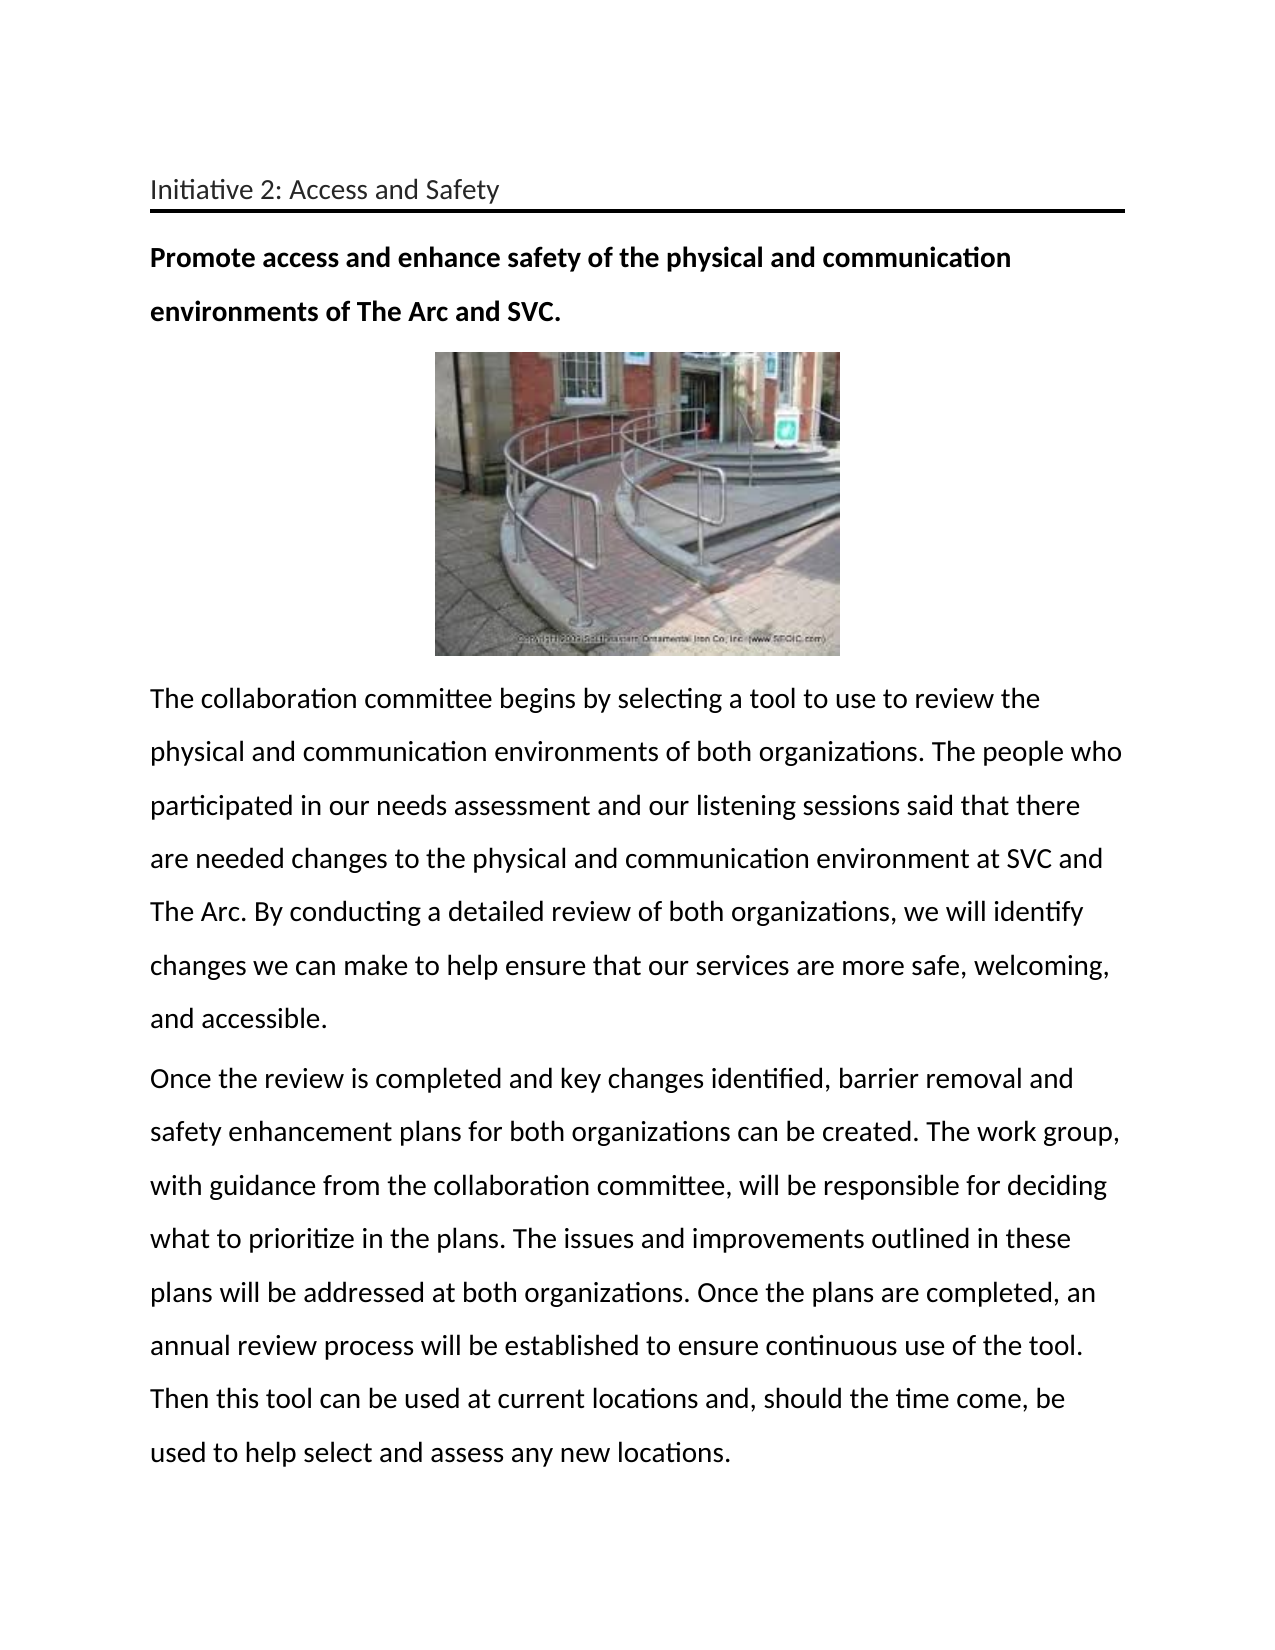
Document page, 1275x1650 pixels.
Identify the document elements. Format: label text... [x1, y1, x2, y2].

text The collaboration committee begins by selecting a tool to use to review the physical and communication environments of both organizations. The people who participated in our needs assessment and our listening sessions said that there are needed changes to the physical and communication environment at SVC and The Arc. By conducting a detailed review of both organizations, we will identify changes we can make to help ensure that our services are more safe, welcoming, and accessible. [150, 680, 1125, 1036]
text Once the review is completed and key changes identified, barrier removal and safety enhancement plans for both organizations can be created. The work group, with guidance from the collaboration committee, will be responsible for deciding what to prioritize in the plans. The issues and improvements outlined in these plans will be addressed at both organizations. Once the plans are completed, an annual review process will be established to ensure continuous use of the tool. Then this tool can be used at current locations and, should the time come, be used to help select and assess any new locations. [150, 1060, 1125, 1470]
picture [435, 352, 840, 656]
subtitle Initiative 2: Access and Safety [150, 171, 1125, 209]
text Promote access and enhance safety of the physical and communication environments of The Arc and SVC. [150, 239, 1125, 328]
